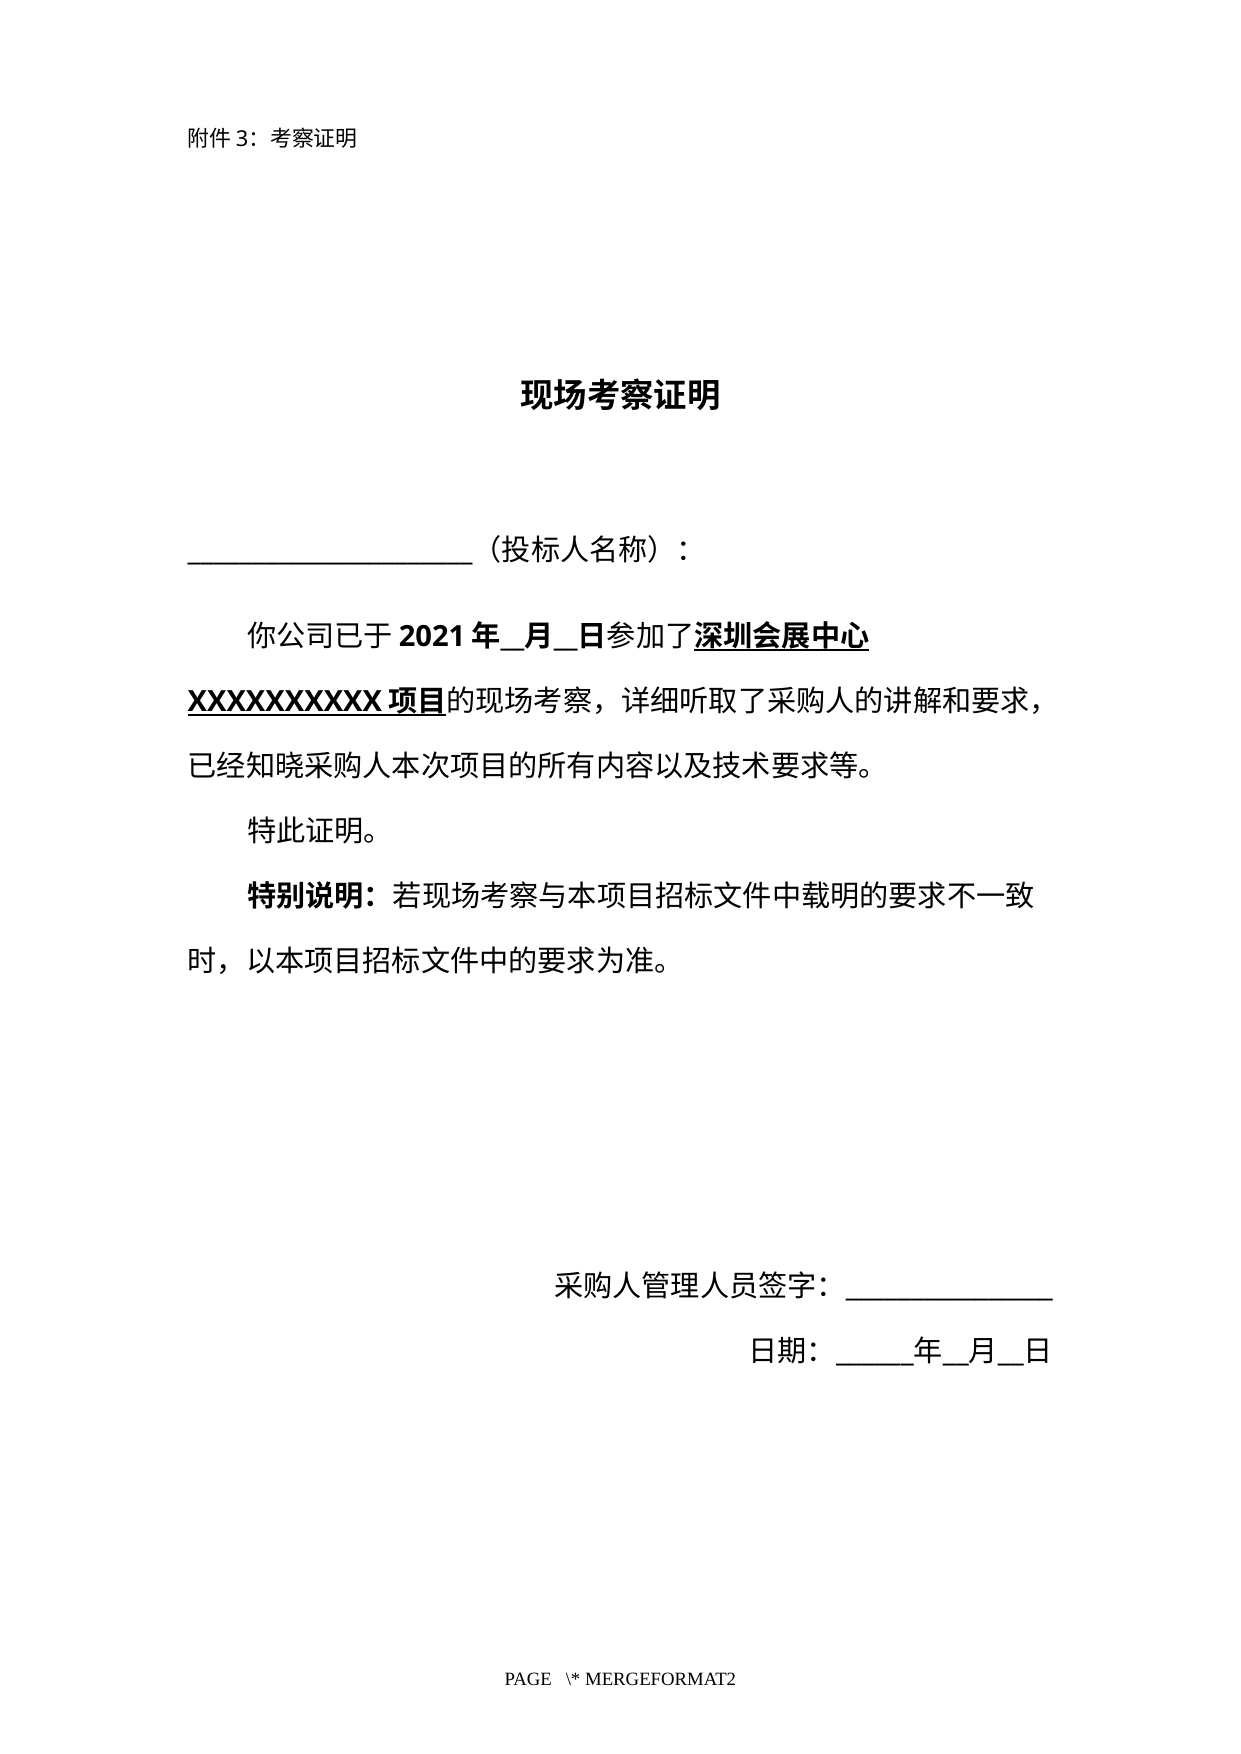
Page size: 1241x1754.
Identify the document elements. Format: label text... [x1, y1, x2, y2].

text 特别说明：若现场考察与本项目招标文件中载明的要求不一致时，以本项目招标文件中的要求为准。 [187, 862, 1053, 992]
text ______________________（投标人名称）： [187, 516, 1053, 581]
text 采购人管理人员签字：________________ [187, 1252, 1053, 1317]
text 你公司已于2021年__月__日参加了深圳会展中心XXXXXXXXXX项目的现场考察，详细听取了采购人的讲解和要求，已经知晓采购人本次项目的所有内容以及技术要求等。 [187, 602, 1053, 797]
text 附件3：考察证明 [187, 121, 1053, 153]
text 特此证明。 [187, 797, 1053, 862]
text 现场考察证明 [187, 361, 1053, 426]
text 日期：______年__月__日 [187, 1317, 1053, 1382]
